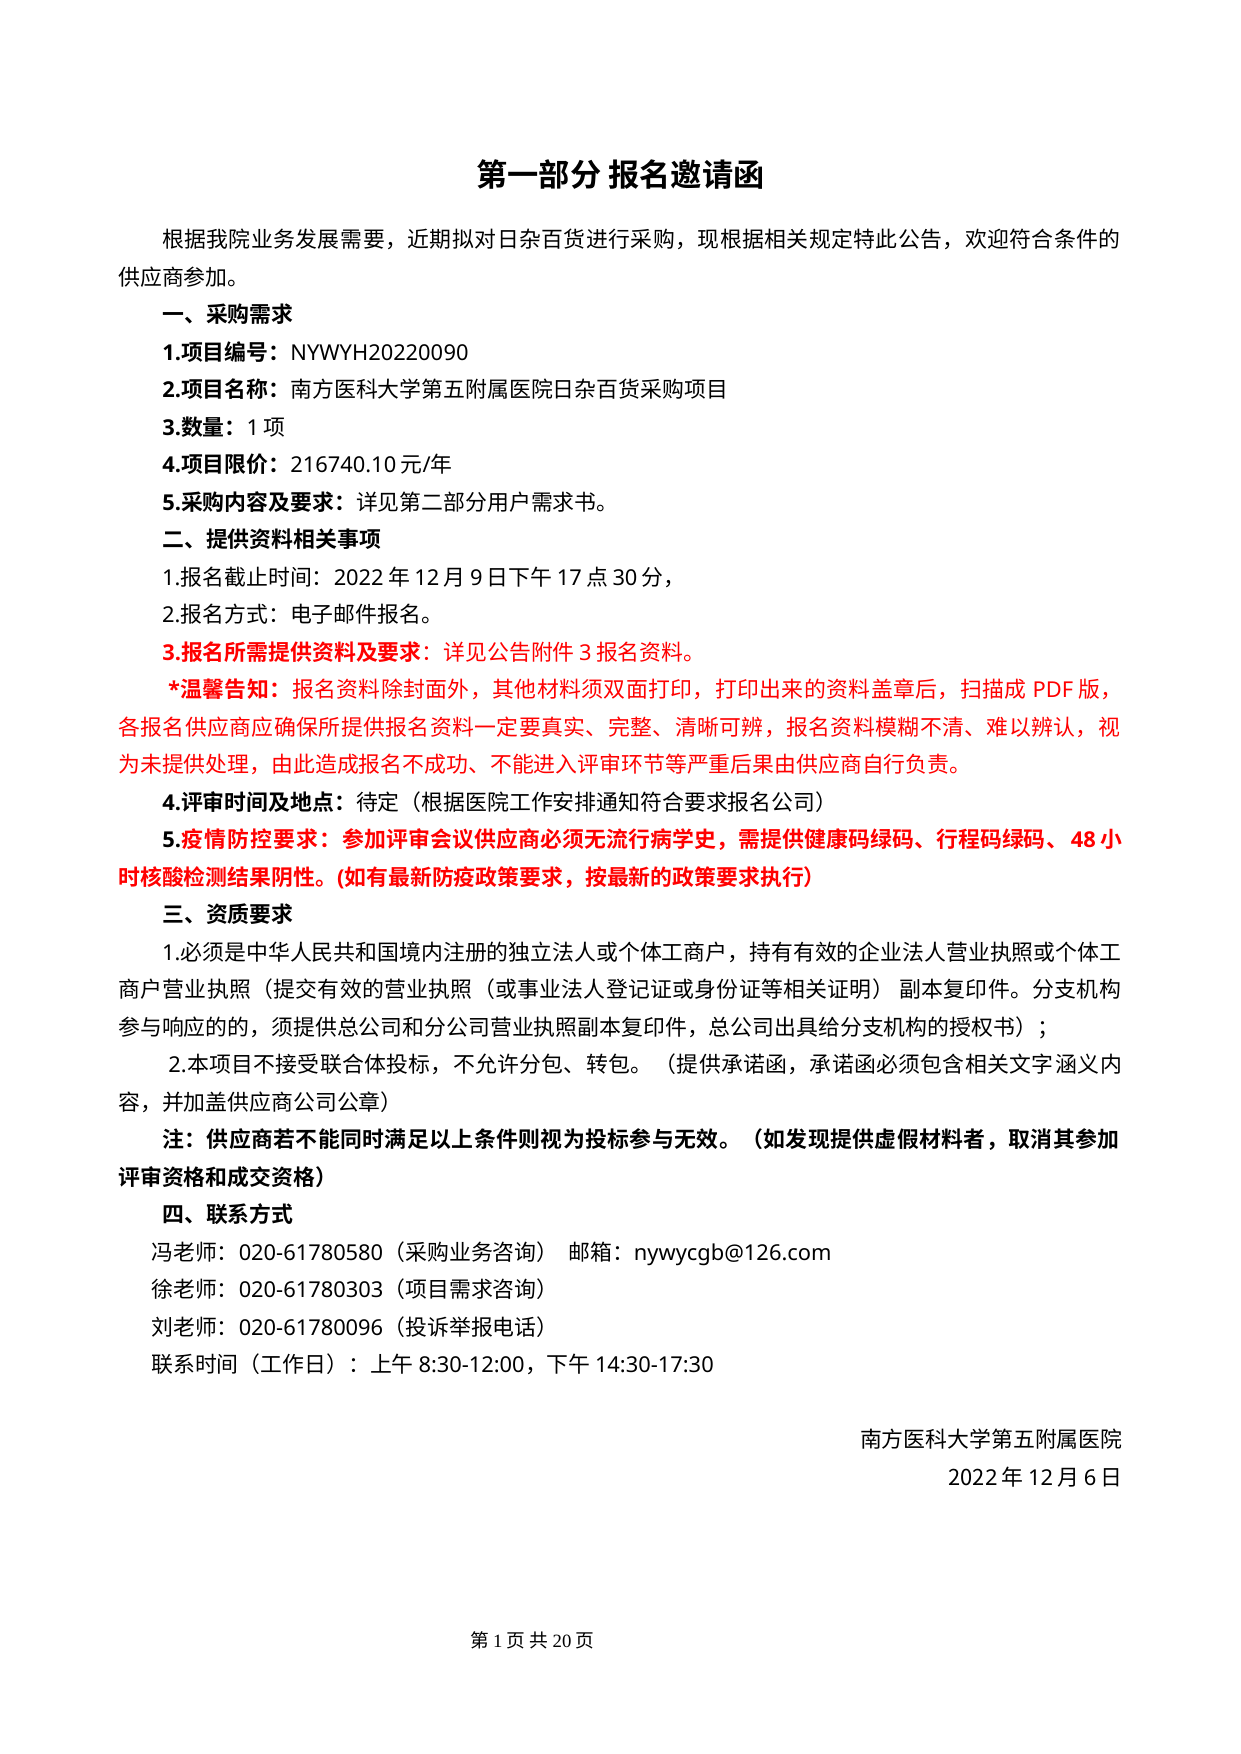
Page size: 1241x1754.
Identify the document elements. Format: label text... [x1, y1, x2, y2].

text 3.数量：1项 [118, 405, 1122, 443]
text 刘老师：020-61780096（投诉举报电话） [118, 1305, 1122, 1343]
text 4.评审时间及地点：待定（根据医院工作安排通知符合要求报名公司） [118, 780, 1122, 818]
list 2.本项目不接受联合体投标，不允许分包、转包。（提供承诺函，承诺函必须包含相关文字涵义内容，并加盖供应商公司公章） [118, 1043, 1122, 1118]
text 5.疫情防控要求：参加评审会议供应商必须无流行病学史，需提供健康码绿码、行程码绿码、48小时核酸检测结果阴性。(如有最新防疫政策要求，按最新的政策要求执行） [118, 818, 1122, 893]
text 1.项目编号：NYWYH20220090 [118, 330, 1122, 368]
text 冯老师：020-61780580（采购业务咨询） 邮箱：nywycgb@126.com [118, 1230, 1122, 1268]
text 根据我院业务发展需要，近期拟对日杂百货进行采购，现根据相关规定特此公告，欢迎符合条件的供应商参加。 [118, 218, 1122, 293]
text 注：供应商若不能同时满足以上条件则视为投标参与无效。（如发现提供虚假材料者，取消其参加评审资格和成交资格） [118, 1118, 1122, 1193]
text 1.报名截止时间：2022年12月9日下午17点30分， [118, 555, 1122, 593]
text 2.报名方式：电子邮件报名。 [118, 593, 1122, 630]
text *温馨告知：报名资料除封面外，其他材料须双面打印，打印出来的资料盖章后，扫描成PDF版，各报名供应商应确保所提供报名资料一定要真实、完整、清晰可辨，报名资料模糊不清、难以辨认，视为未提供处理，由此造成报名不成功、不能进入评审环节等严重后果由供应商自行负责。 [118, 668, 1122, 780]
text 一、采购需求 [118, 293, 1122, 330]
text 三、资质要求 [118, 893, 1122, 930]
text 徐老师：020-61780303（项目需求咨询） [118, 1268, 1122, 1305]
text 4.项目限价：216740.10元/年 [118, 443, 1122, 480]
text 第一部分 报名邀请函 [118, 150, 1122, 195]
text 南方医科大学第五附属医院 [118, 1418, 1122, 1455]
text 3.报名所需提供资料及要求：详见公告附件3报名资料。 [118, 630, 1122, 668]
text 1.必须是中华人民共和国境内注册的独立法人或个体工商户，持有有效的企业法人营业执照或个体工商户营业执照（提交有效的营业执照（或事业法人登记证或身份证等相关证明） 副本复印件。分支机构参与响应的的，须提供总公司和分公司营业执照副本复印件，总公司出具给分支机构的授权书）； [118, 930, 1122, 1043]
text 二、提供资料相关事项 [118, 518, 1122, 555]
text 5.采购内容及要求：详见第二部分用户需求书。 [118, 480, 1122, 518]
text 联系时间（工作日）：上午 8:30-12:00，下午14:30-17:30 [118, 1343, 1122, 1380]
text 2022年12月6日 [118, 1455, 1122, 1493]
text 2.项目名称：南方医科大学第五附属医院日杂百货采购项目 [118, 368, 1122, 405]
text 四、联系方式 [118, 1193, 1122, 1230]
